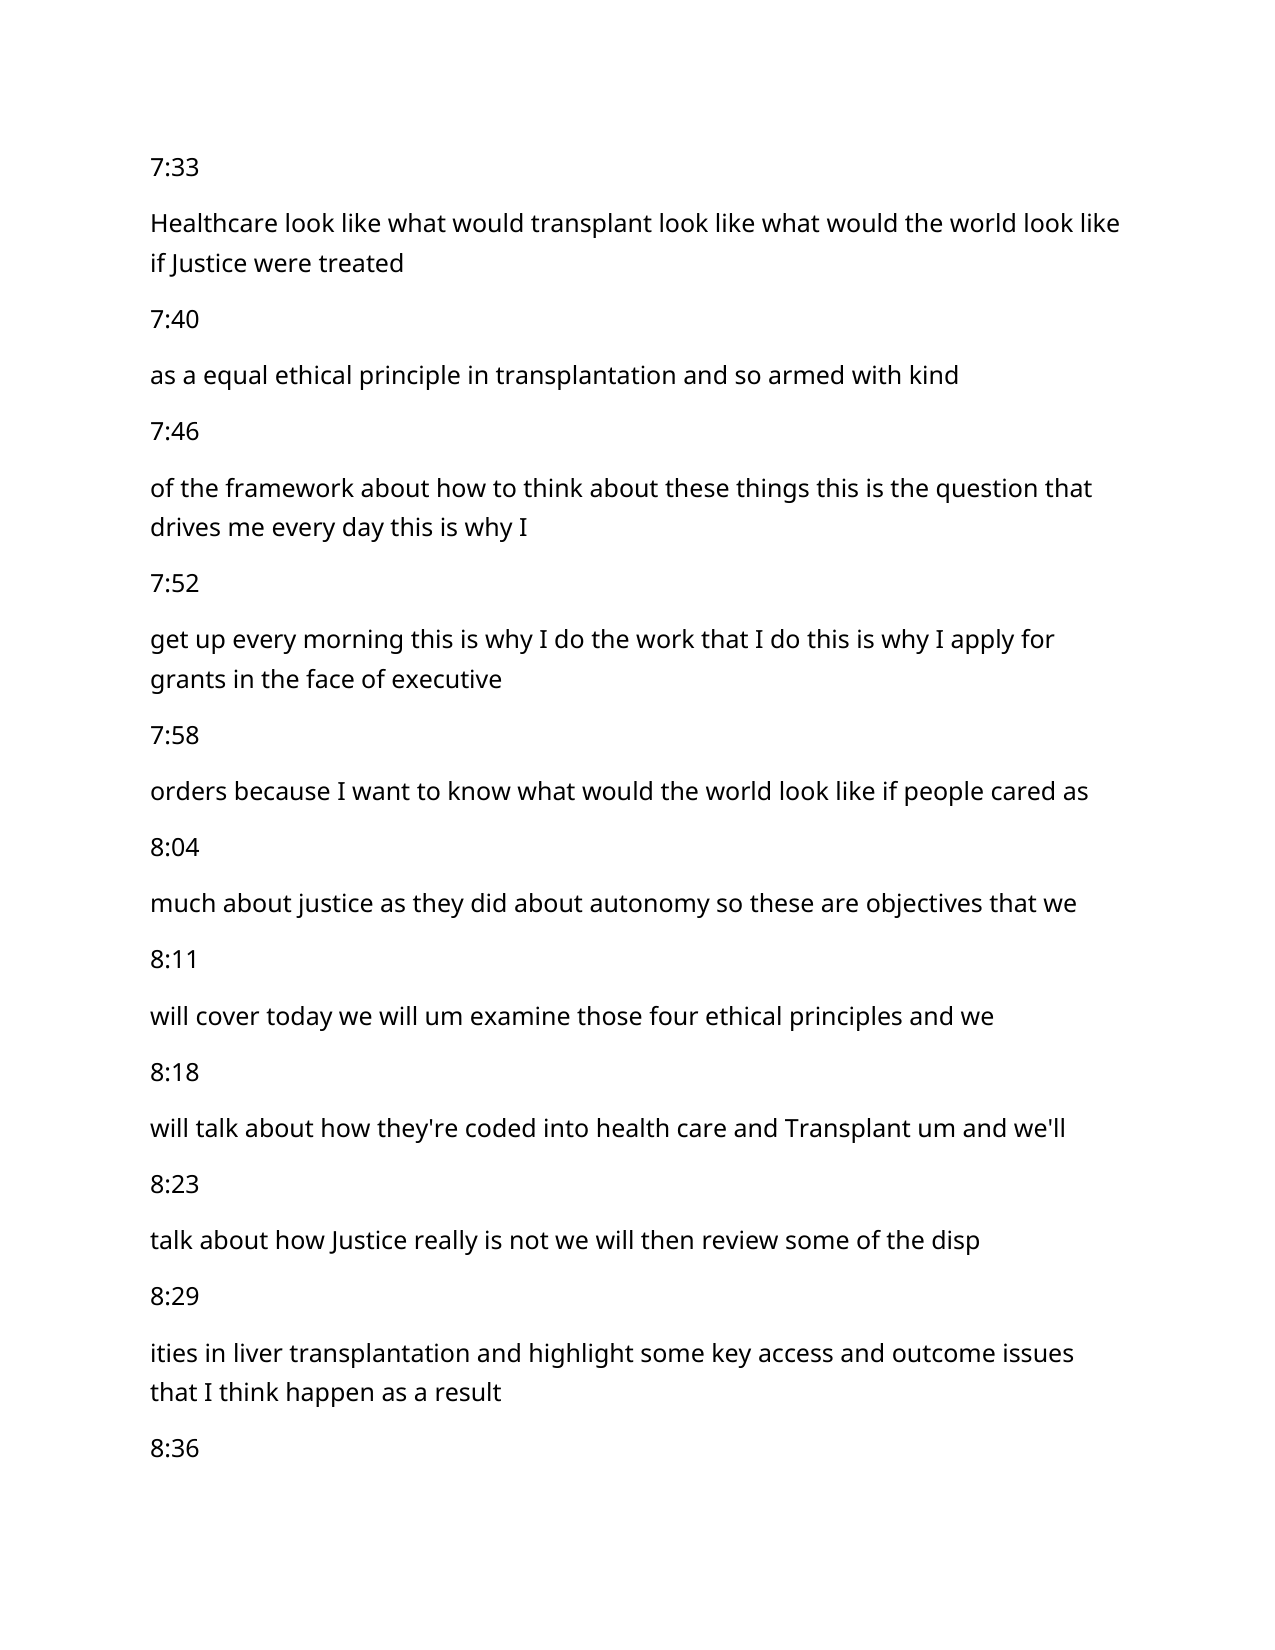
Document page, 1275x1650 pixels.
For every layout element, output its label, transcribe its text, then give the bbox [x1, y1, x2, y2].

text as a equal ethical principle in transplantation and so armed with kind [150, 358, 1125, 392]
text 7:46 [150, 414, 1125, 448]
text get up every morning this is why I do the work that I do this is why I apply for grants in the face of executive [150, 622, 1125, 696]
text 7:58 [150, 718, 1125, 752]
text 7:40 [150, 302, 1125, 336]
text Healthcare look like what would transplant look like what would the world look like if Justice were treated [150, 206, 1125, 280]
text will talk about how they're coded into health care and Transplant um and we'll [150, 1111, 1125, 1145]
text 8:04 [150, 830, 1125, 864]
text 8:36 [150, 1431, 1125, 1465]
text much about justice as they did about autonomy so these are objectives that we [150, 886, 1125, 920]
text ities in liver transplantation and highlight some key access and outcome issues that I think happen as a result [150, 1335, 1125, 1409]
text 8:23 [150, 1167, 1125, 1201]
text talk about how Justice really is not we will then review some of the disp [150, 1223, 1125, 1257]
text of the framework about how to think about these things this is the question that drives me every day this is why I [150, 470, 1125, 544]
text orders because I want to know what would the world look like if people cared as [150, 774, 1125, 808]
text 7:33 [150, 150, 1125, 184]
text 8:29 [150, 1279, 1125, 1313]
text will cover today we will um examine those four ethical principles and we [150, 998, 1125, 1032]
text 8:18 [150, 1054, 1125, 1088]
text 8:11 [150, 942, 1125, 976]
text 7:52 [150, 566, 1125, 600]
